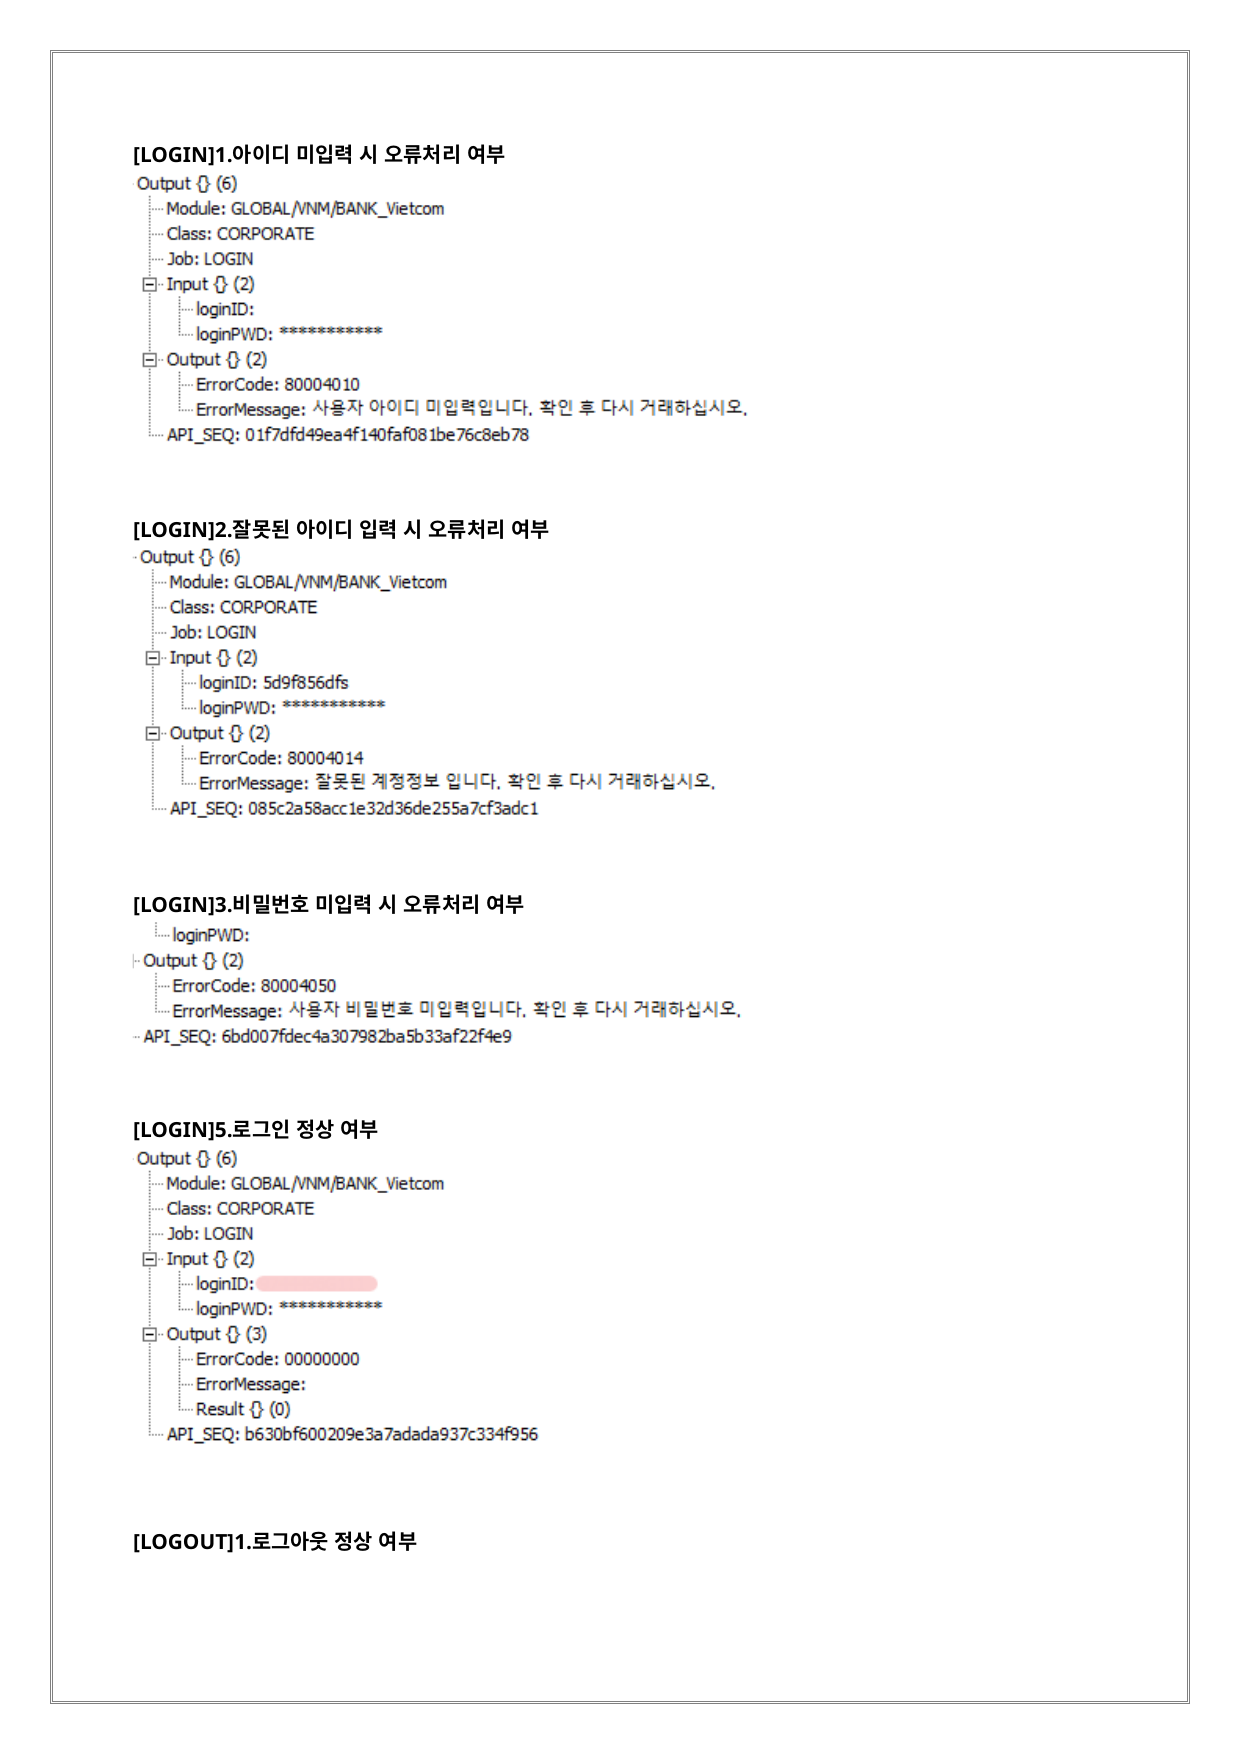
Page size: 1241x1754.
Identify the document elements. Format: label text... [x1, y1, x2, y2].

picture [132, 921, 754, 1054]
text [LOGIN]5.로그인 정상 여부 [133, 1109, 1107, 1147]
text [LOGOUT]1.로그아웃 정상 여부 [133, 1522, 1107, 1559]
picture [132, 171, 762, 449]
picture [132, 546, 722, 829]
text [LOGIN]1.아이디 미입력 시 오류처리 여부 [133, 134, 1107, 172]
text [LOGIN]2.잘못된 아이디 입력 시 오류처리 여부 [133, 509, 1107, 547]
text [LOGIN]3.비밀번호 미입력 시 오류처리 여부 [133, 884, 1107, 922]
picture [132, 1146, 547, 1450]
